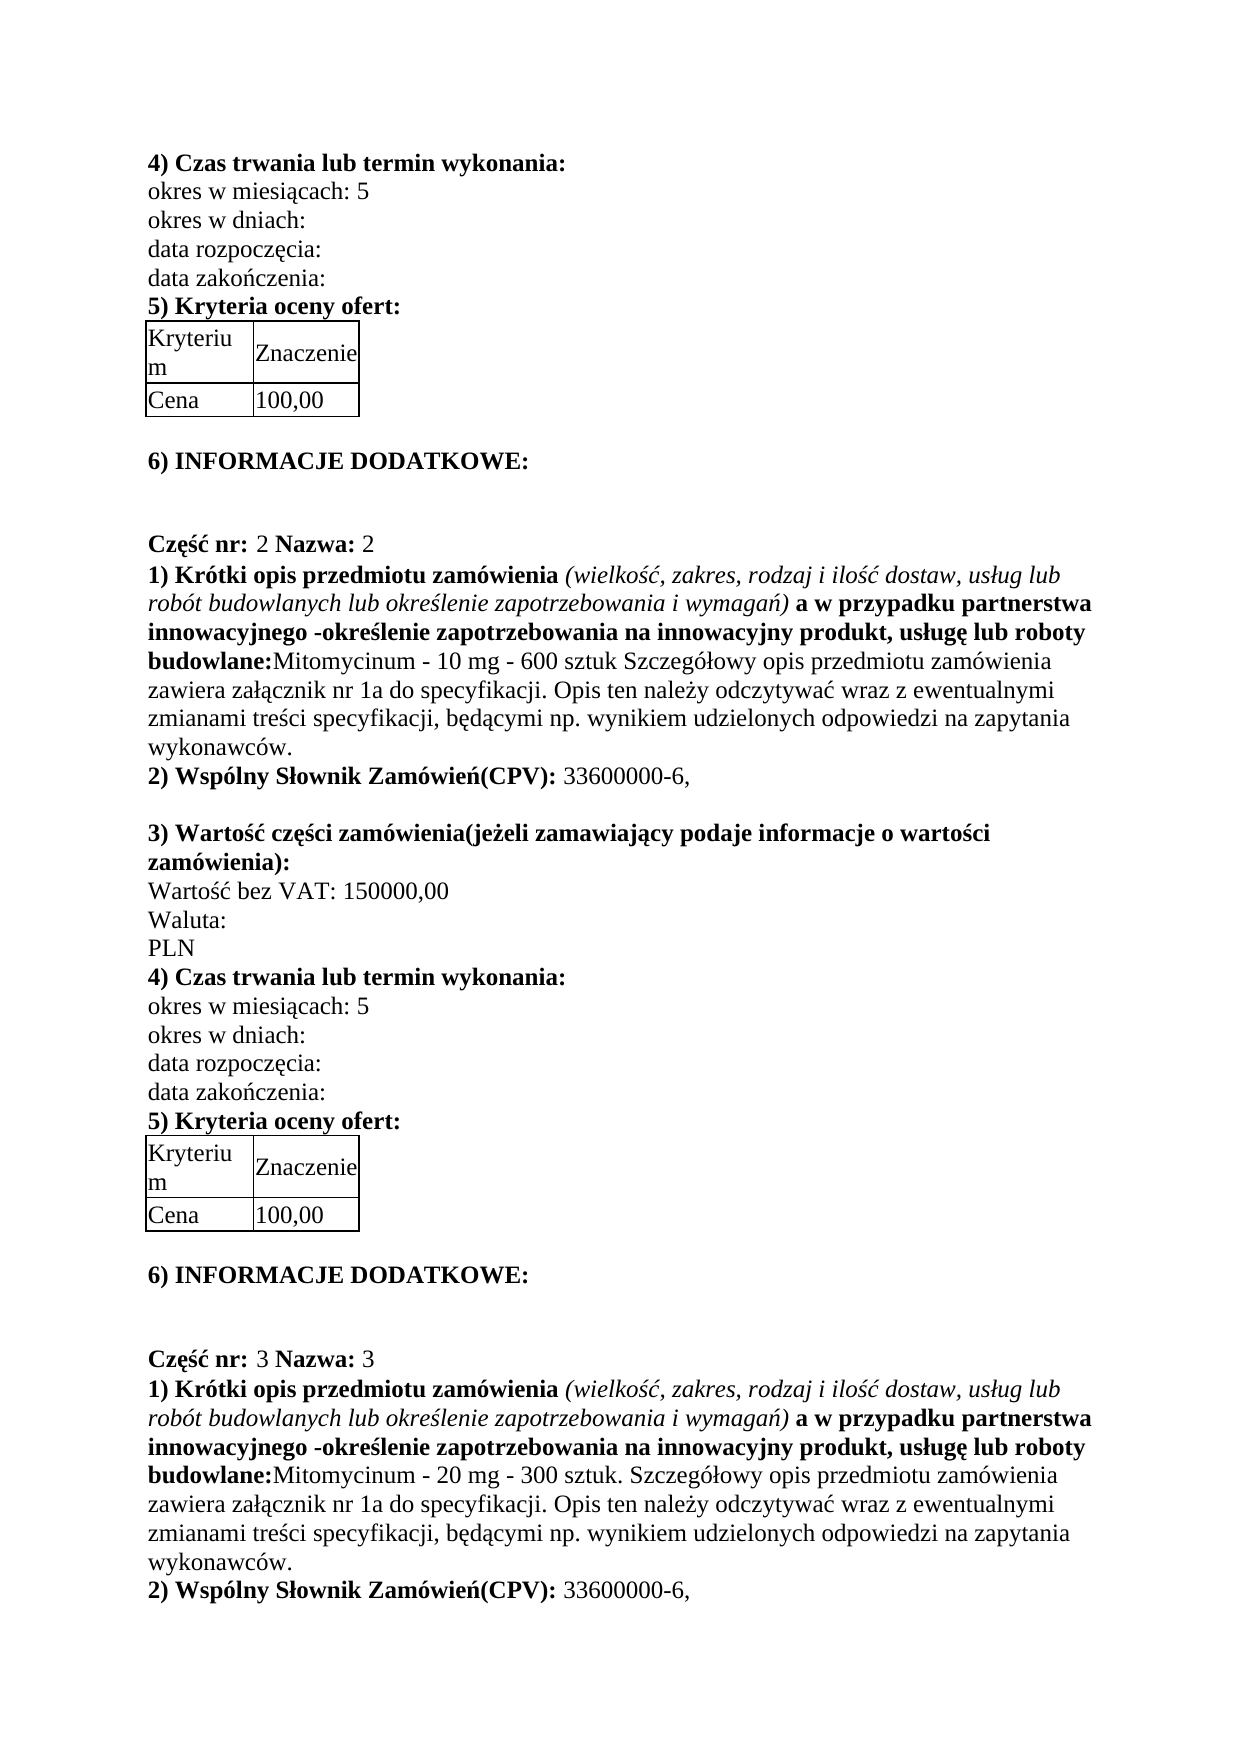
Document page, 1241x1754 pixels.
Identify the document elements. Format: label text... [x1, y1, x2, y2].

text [148, 148, 1093, 320]
table_header 3 [255, 1343, 273, 1374]
table_header Kryterium [147, 322, 253, 382]
text 6) INFORMACJE DODATKOWE: [148, 1232, 1093, 1317]
table_header Nazwa: [273, 1343, 360, 1374]
table_header 2 [255, 528, 273, 560]
table_header Znaczenie [254, 322, 358, 382]
table_cell 100,00 [254, 1198, 358, 1230]
table_header Część nr: [146, 528, 254, 560]
text 6) INFORMACJE DODATKOWE: [148, 417, 1093, 503]
text 1) Krótki opis przedmiotu zamówienia (wielkość, zakres, rodzaj i ilość dostaw, usług lub robót budowlanych lub określenie zapotrzebowania i wymagań) a w przypadku partnerstwa innowacyjnego -określenie zapotrzebowania na innowacyjny produkt, usługę lub roboty budowlane:Mitomycinum - 10 mg - 600 sztuk Szczegółowy opis przedmiotu zamówienia zawiera załącznik nr 1a do specyfikacji. Opis ten należy odczytywać wraz z ewentualnymi zmianami treści specyfikacji, będącymi np. wynikiem udzielonych odpowiedzi na zapytania wykonawców. 2) Wspólny Słownik Zamówień(CPV): 33600000-6, 3) Wartość części zamówienia(jeżeli zamawiający podaje informacje o wartości zamówienia): Wartość bez VAT: 150000,00 Waluta: PLN 4) Czas trwania lub termin wykonania: okres w miesiącach: 5 okres w dniach: data rozpoczęcia: data zakończenia: 5) Kryteria oceny ofert: [148, 560, 1093, 1135]
table_header Znaczenie [254, 1136, 358, 1197]
table_cell Cena [147, 384, 253, 416]
table_header 2 [360, 528, 381, 560]
table_header Kryterium [147, 1136, 253, 1197]
table_cell Cena [147, 1198, 253, 1230]
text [148, 1374, 1093, 1604]
table_header Część nr: [146, 1343, 254, 1374]
table_cell 100,00 [254, 384, 358, 416]
table_header 3 [360, 1343, 381, 1374]
table_header Nazwa: [273, 528, 360, 560]
